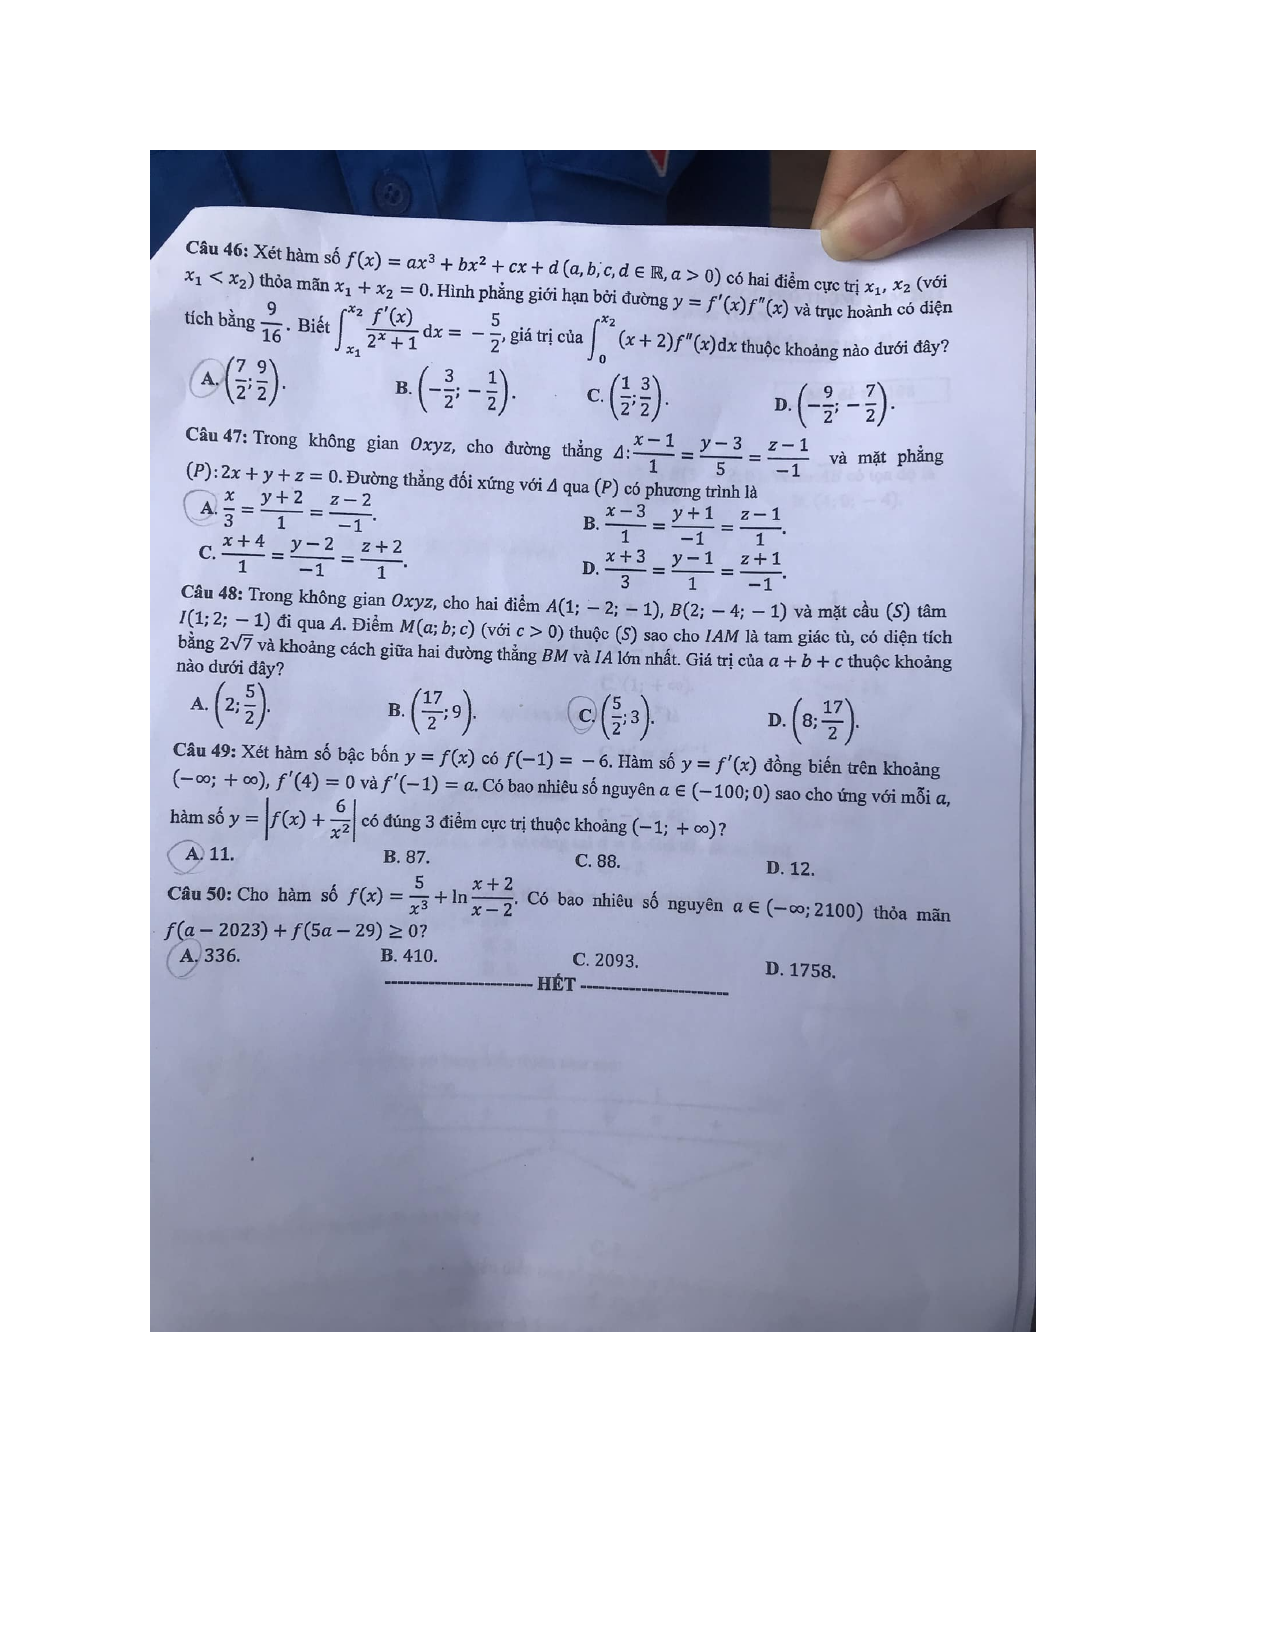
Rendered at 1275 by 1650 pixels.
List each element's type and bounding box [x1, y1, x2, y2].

picture [150, 150, 1036, 1332]
